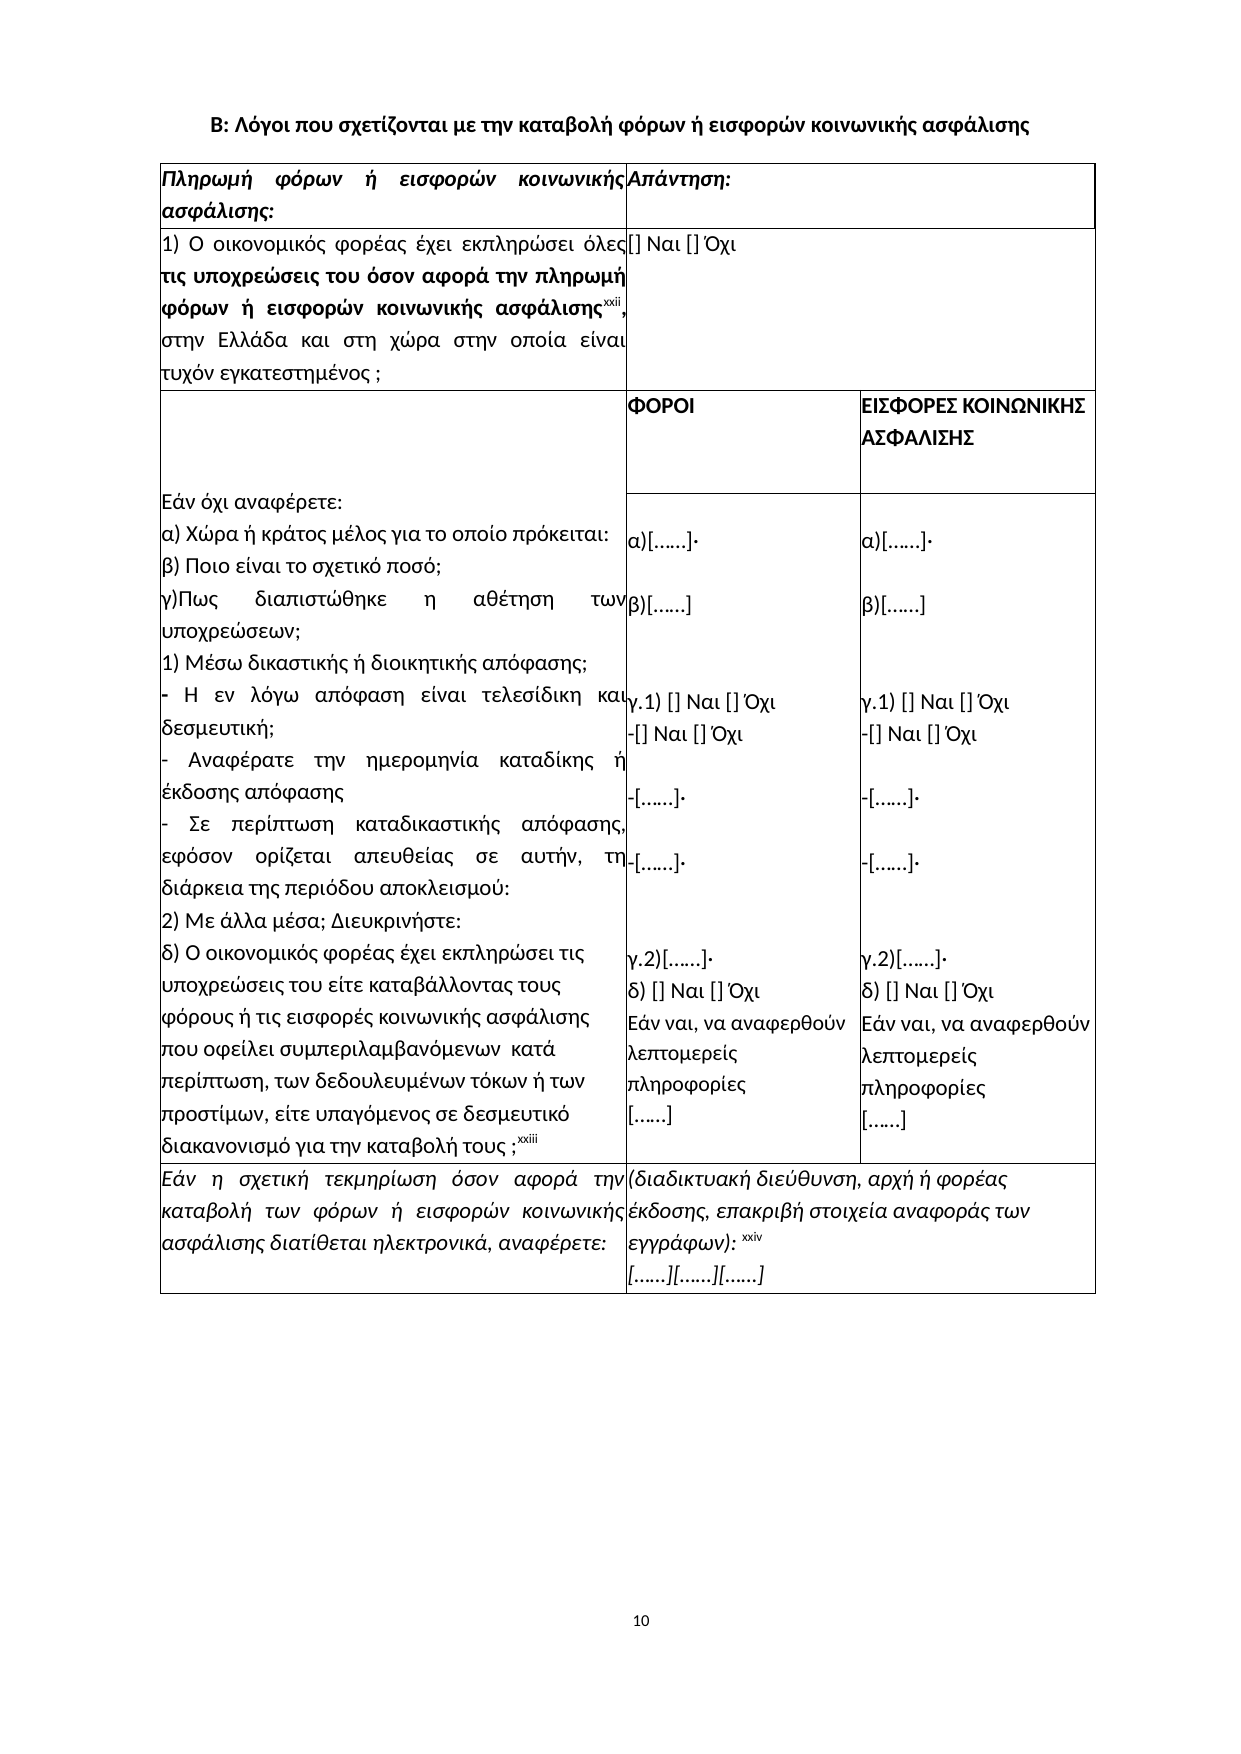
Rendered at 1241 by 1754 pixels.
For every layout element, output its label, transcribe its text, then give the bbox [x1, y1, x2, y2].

table_header Πληρωμή φόρων ή εισφορών κοινωνικής ασφάλισης: [161, 164, 626, 228]
table_cell (διαδικτυακή διεύθυνση, αρχή ή φορέας έκδοσης, επακριβή στοιχεία αναφοράς των εγγράφων): [……][……][……] [627, 1164, 1095, 1292]
text Β: Λόγοι που σχετίζονται με την καταβολή φόρων ή εισφορών κοινωνικής ασφάλισης [159, 110, 1081, 138]
table_cell α)[……]· β)[……] γ.1) [] Ναι [] Όχι -[] Ναι [] Όχι -[……]· -[……]· γ.2)[……]· δ) [] Ναι [] Όχι Εάν ναι, να αναφερθούν λεπτομερείς πληροφορίες [……] [627, 494, 860, 1163]
table_cell α)[……]· β)[……] γ.1) [] Ναι [] Όχι -[] Ναι [] Όχι -[……]· -[……]· γ.2)[……]· δ) [] Ναι [] Όχι Εάν ναι, να αναφερθούν λεπτομερείς πληροφορίες [……] [861, 494, 1095, 1163]
table_header Απάντηση: [627, 164, 1094, 228]
table_cell Εάν όχι αναφέρετε: α) Χώρα ή κράτος μέλος για το οποίο πρόκειται: β) Ποιο είναι το σχετικό ποσό; γ)Πως διαπιστώθηκε η αθέτηση των υποχρεώσεων; 1) Μέσω δικαστικής ή διοικητικής απόφασης; - Η εν λόγω απόφαση είναι τελεσίδικη και δεσμευτική; - Αναφέρατε την ημερομηνία καταδίκης ή έκδοσης απόφασης - Σε περίπτωση καταδικαστικής απόφασης, εφόσον ορίζεται απευθείας σε αυτήν, τη διάρκεια της περιόδου αποκλεισμού: 2) Με άλλα μέσα; Διευκρινήστε: δ) Ο οικονομικός φορέας έχει εκπληρώσει τις υποχρεώσεις του είτε καταβάλλοντας τους φόρους ή τις εισφορές κοινωνικής ασφάλισης που οφείλει συμπεριλαμβανόμενων κατά περίπτωση, των δεδουλευμένων τόκων ή των προστίμων, είτε υπαγόμενος σε δεσμευτικό διακανονισμό για την καταβολή τους ; [161, 391, 626, 1163]
table_cell ΕΙΣΦΟΡΕΣ ΚΟΙΝΩΝΙΚΗΣ ΑΣΦΑΛΙΣΗΣ [861, 391, 1095, 493]
table_cell ΦΟΡΟΙ [627, 391, 860, 493]
table_cell 1) Ο οικονομικός φορέας έχει εκπληρώσει όλες τις υποχρεώσεις του όσον αφορά την πληρωμή φόρων ή εισφορών κοινωνικής ασφάλισης, στην Ελλάδα και στη χώρα στην οποία είναι τυχόν εγκατεστημένος ; [161, 229, 626, 390]
table_cell [] Ναι [] Όχι [627, 229, 1095, 390]
table_cell Εάν η σχετική τεκμηρίωση όσον αφορά την καταβολή των φόρων ή εισφορών κοινωνικής ασφάλισης διατίθεται ηλεκτρονικά, αναφέρετε: [161, 1164, 626, 1292]
